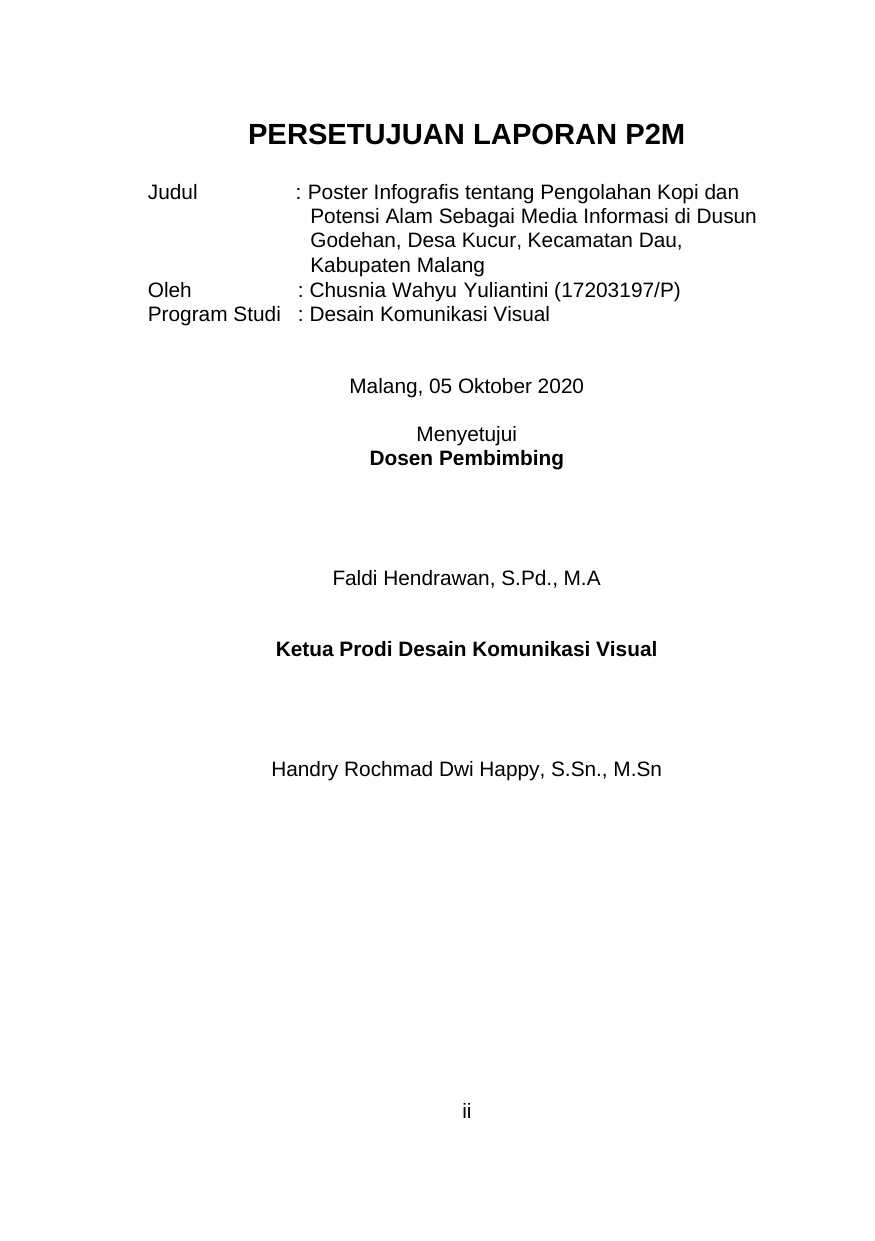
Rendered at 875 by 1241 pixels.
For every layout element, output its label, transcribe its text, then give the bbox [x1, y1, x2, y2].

text Oleh : Chusnia Wahyu Yuliantini (17203197/P) [148, 278, 785, 302]
text Program Studi : Desain Komunikasi Visual [148, 302, 785, 326]
text Faldi Hendrawan, S.Pd., M.A [148, 565, 785, 589]
text Malang, 05 Oktober 2020 [148, 374, 785, 398]
text PERSETUJUAN LAPORAN P2M [148, 117, 785, 151]
text Handry Rochmad Dwi Happy, S.Sn., M.Sn [148, 757, 785, 781]
text Judul : Poster Infografis tentang Pengolahan Kopi dan Potensi Alam Sebagai Media Informasi di Dusun Godehan, Desa Kucur, Kecamatan Dau, Kabupaten Malang [148, 179, 785, 278]
text Menyetujui [148, 422, 785, 446]
text Ketua Prodi Desain Komunikasi Visual [148, 637, 785, 661]
text Dosen Pembimbing [148, 446, 785, 469]
